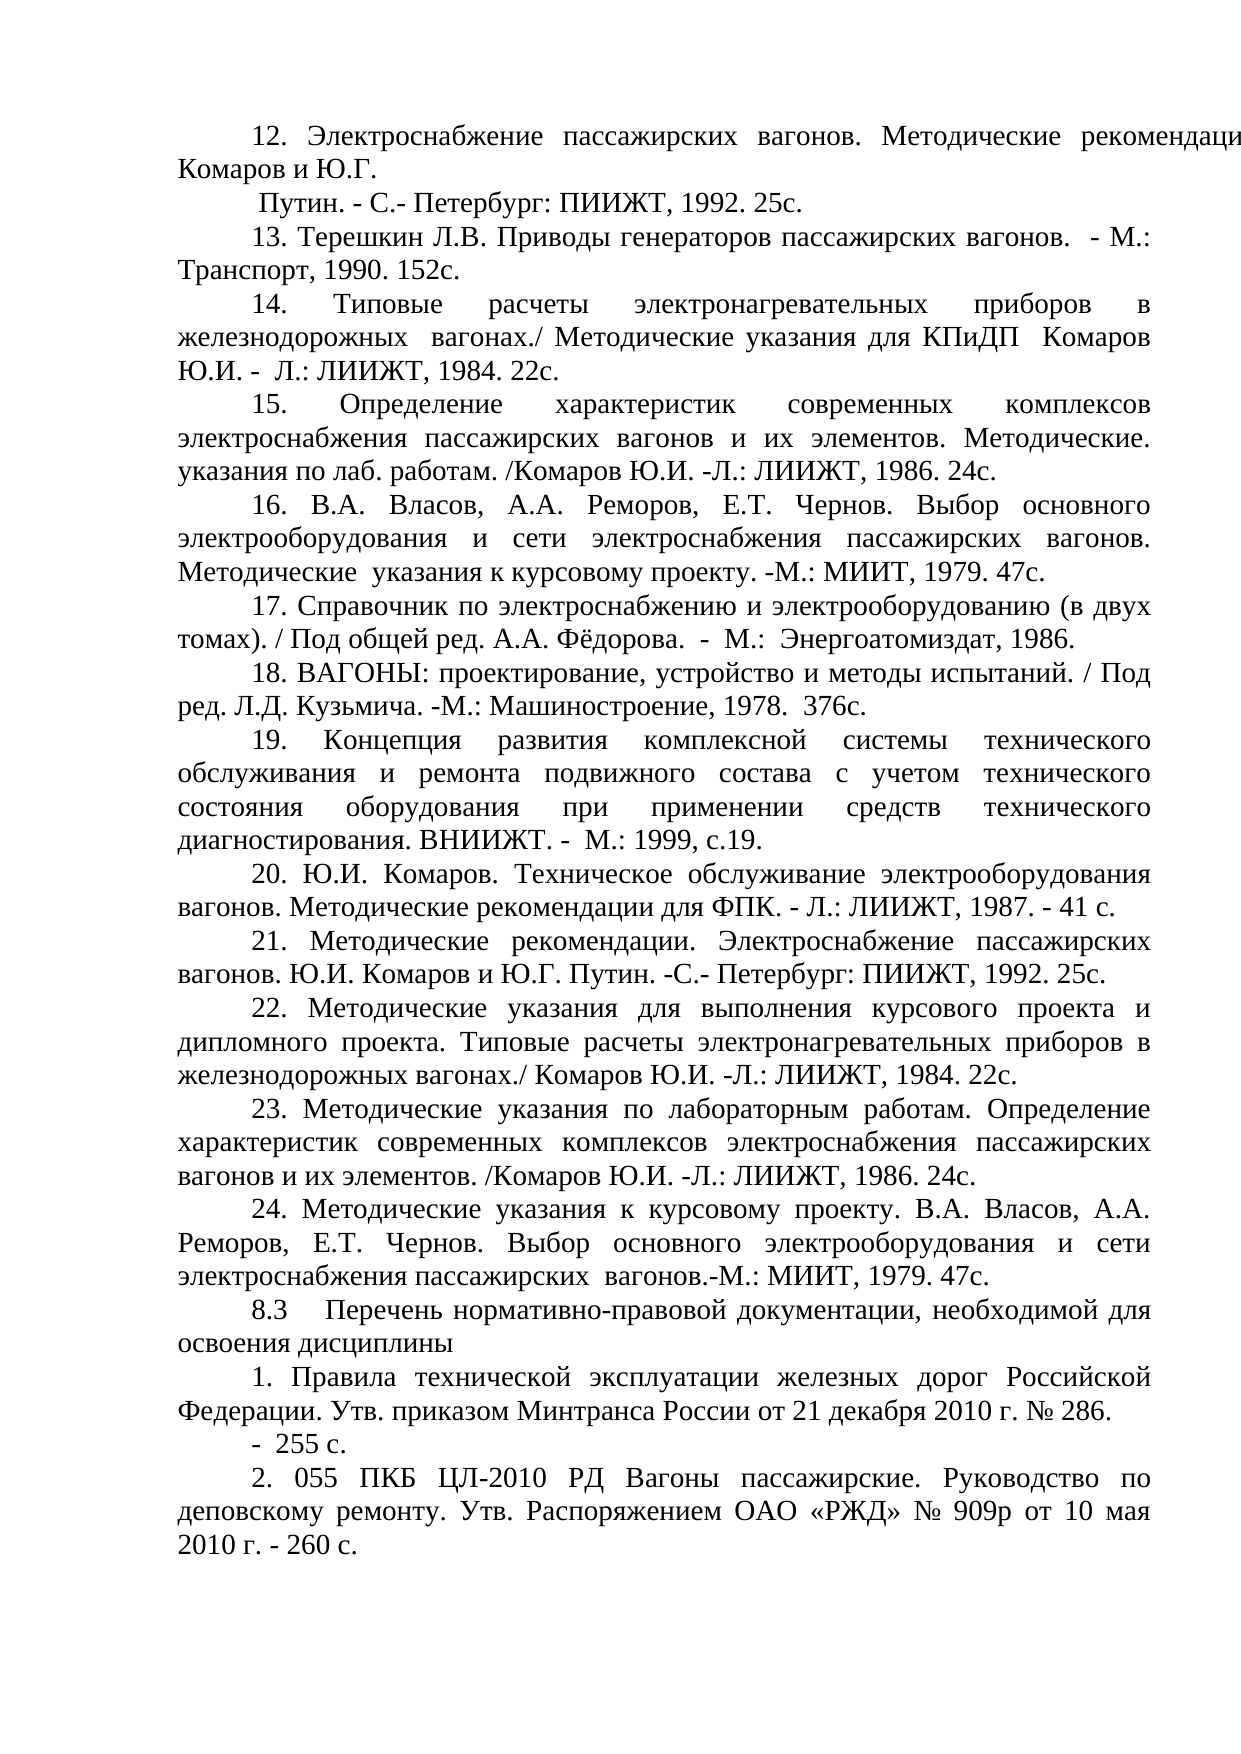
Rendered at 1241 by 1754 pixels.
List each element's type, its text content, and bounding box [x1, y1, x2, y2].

text 1. Правила технической эксплуатации железных дорог Российской Федерации. Утв. приказом Минтранса России от 21 декабря 2010 г. № 286. [177, 1359, 1152, 1426]
text 14. Типовые расчеты электронагревательных приборов в железнодорожных вагонах./ Методические указания для КПиДП Комаров Ю.И. - Л.: ЛИИЖТ, 1984. 22с. [177, 286, 1152, 386]
text Путин. - С.- Петербург: ПИИЖТ, 1992. 25с. [177, 185, 1240, 219]
text 2. 055 ПКБ ЦЛ-2010 РД Вагоны пассажирские. Руководство по деповскому ремонту. Утв. Распоряжением ОАО «РЖД» № 909р от 10 мая 2010 г. - 260 с. [177, 1460, 1152, 1560]
text - 255 с. [177, 1426, 1152, 1460]
text 18. ВАГОНЫ: проектирование, устройство и методы испытаний. / Под ред. Л.Д. Кузьмича. -М.: Машиностроение, 1978. 376с. [177, 655, 1152, 722]
text 15. Определение характеристик современных комплексов электроснабжения пассажирских вагонов и их элементов. Методические. указания по лаб. работам. /Комаров Ю.И. -Л.: ЛИИЖТ, 1986. 24с. [177, 386, 1152, 487]
text 20. Ю.И. Комаров. Техническое обслуживание электрооборудования вагонов. Методические рекомендации для ФПК. - Л.: ЛИИЖТ, 1987. - 41 с. [177, 856, 1152, 923]
text 19. Концепция развития комплексной системы технического обслуживания и ремонта подвижного состава с учетом технического состояния оборудования при применении средств технического диагностирования. ВНИИЖТ. - М.: 1999, с.19. [177, 722, 1152, 856]
text 16. В.А. Власов, А.А. Реморов, Е.Т. Чернов. Выбор основного электрооборудования и сети электроснабжения пассажирских вагонов. Методические указания к курсовому проекту. -М.: МИИТ, 1979. 47с. [177, 487, 1152, 588]
text 21. Методические рекомендации. Электроснабжение пассажирских вагонов. Ю.И. Комаров и Ю.Г. Путин. -С.- Петербург: ПИИЖТ, 1992. 25с. [177, 923, 1152, 990]
text 22. Методические указания для выполнения курсового проекта и дипломного проекта. Типовые расчеты электронагревательных приборов в железнодорожных вагонах./ Комаров Ю.И. -Л.: ЛИИЖТ, 1984. 22с. [177, 990, 1152, 1091]
list Перечень нормативно-правовой документации, необходимой для освоения дисциплины [177, 1292, 1152, 1359]
text 12. Электроснабжение пассажирских вагонов. Методические рекомендации. Ю.И. Комаров и Ю.Г. [177, 118, 1240, 185]
text 23. Методические указания по лабораторным работам. Определение характеристик современных комплексов электроснабжения пассажирских вагонов и их элементов. /Комаров Ю.И. -Л.: ЛИИЖТ, 1986. 24с. [177, 1091, 1152, 1191]
text 17. Справочник по электроснабжению и электрооборудованию (в двух томах). / Под общей ред. А.А. Фёдорова. - М.: Энергоатомиздат, 1986. [177, 588, 1152, 655]
text 24. Методические указания к курсовому проекту. В.А. Власов, А.А. Реморов, Е.Т. Чернов. Выбор основного электрооборудования и сети электроснабжения пассажирских вагонов.-М.: МИИТ, 1979. 47с. [177, 1191, 1152, 1292]
text 13. Терешкин Л.В. Приводы генераторов пассажирских вагонов. - М.: Транспорт, 1990. 152с. [177, 219, 1152, 286]
